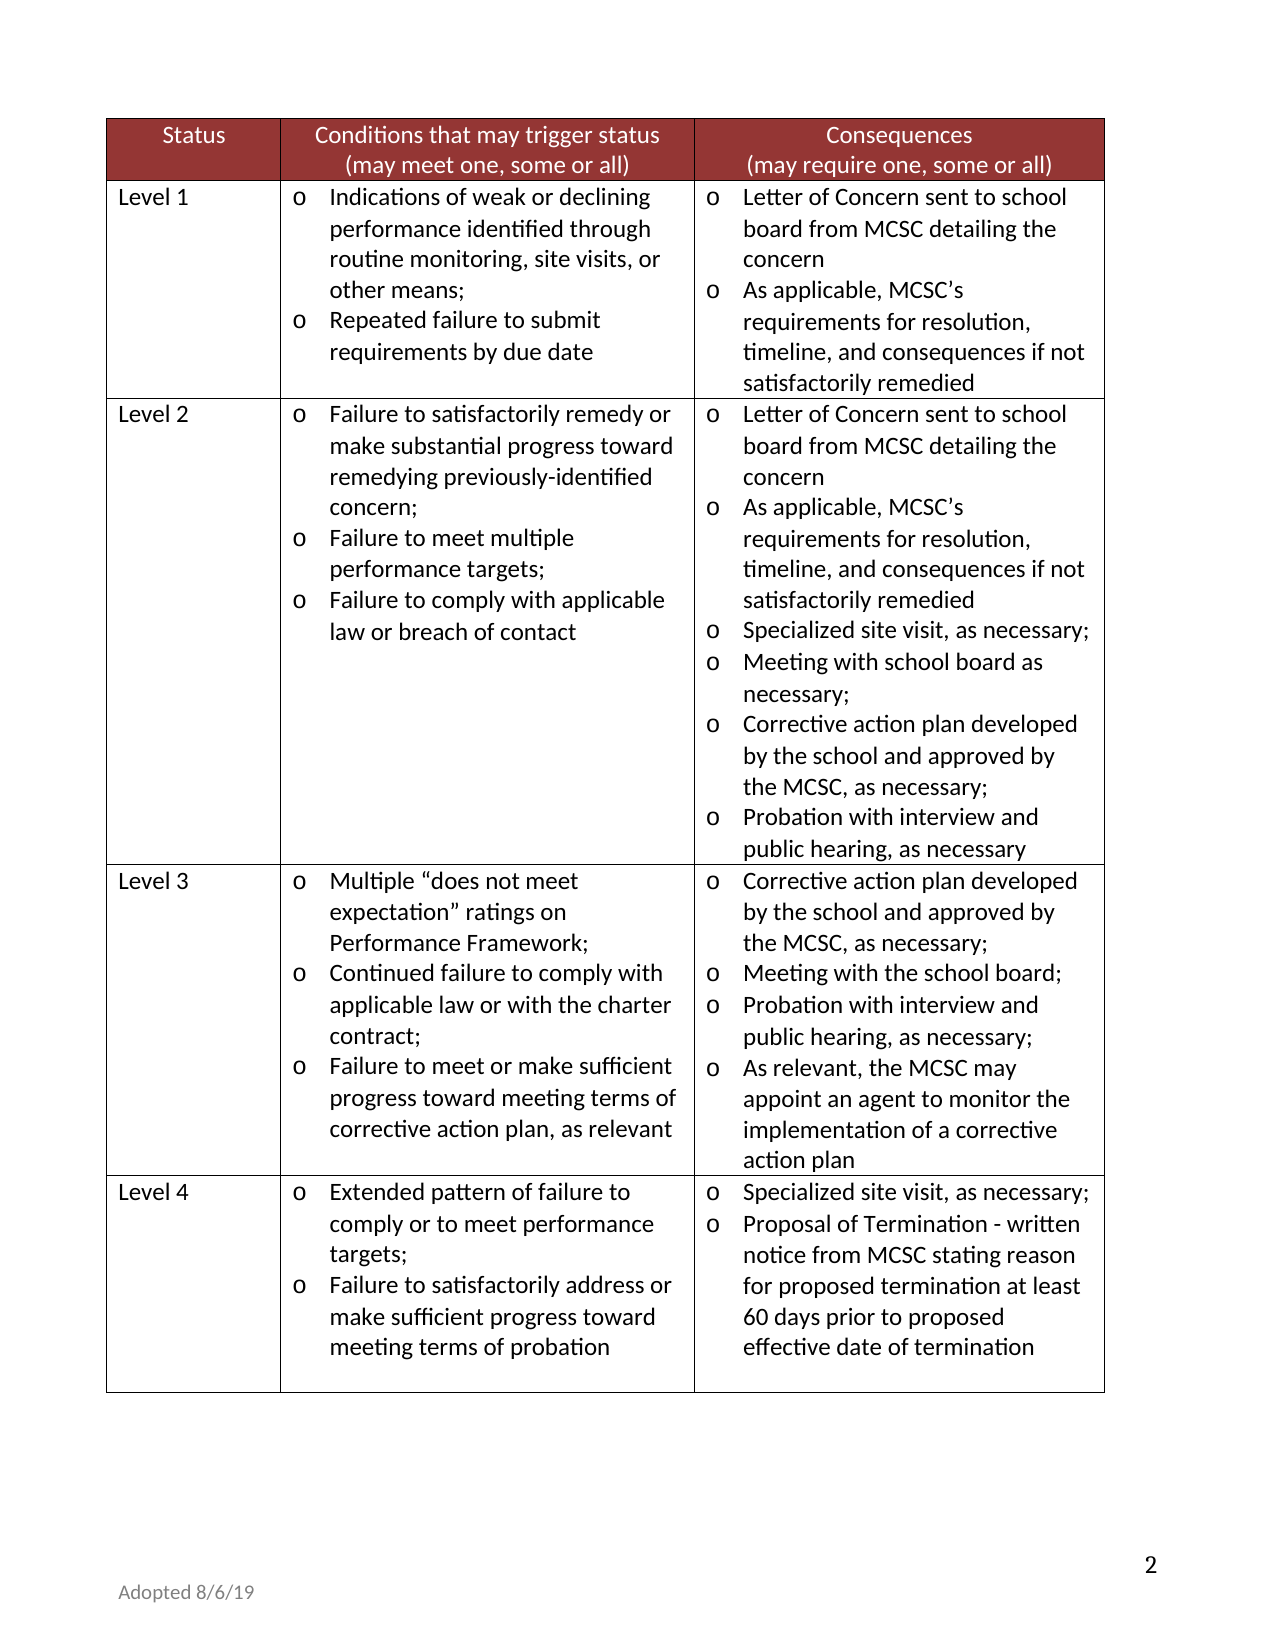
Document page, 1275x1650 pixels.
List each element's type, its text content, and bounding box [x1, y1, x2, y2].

table_cell Corrective action plan developed by the school and approved by the MCSC, as necessary; Meeting with the school board; Probation with interview and public hearing, as necessary; As relevant, the MCSC may appoint an agent to monitor the implementation of a corrective action plan [695, 865, 1104, 1175]
table_cell Specialized site visit, as necessary; Proposal of Termination - written notice from MCSC stating reason for proposed termination at least 60 days prior to proposed effective date of termination [695, 1176, 1104, 1392]
table_cell Multiple “does not meet expectation” ratings on Performance Framework; Continued failure to comply with applicable law or with the charter contract; Failure to meet or make sufficient progress toward meeting terms of corrective action plan, as relevant [281, 865, 694, 1175]
table_cell Level 1 [107, 181, 280, 397]
table_cell Indications of weak or declining performance identified through routine monitoring, site visits, or other means; Repeated failure to submit requirements by due date [281, 181, 694, 397]
table_cell Letter of Concern sent to school board from MCSC detailing the concern As applicable, MCSC’s requirements for resolution, timeline, and consequences if not satisfactorily remedied Specialized site visit, as necessary; Meeting with school board as necessary; Corrective action plan developed by the school and approved by the MCSC, as necessary; Probation with interview and public hearing, as necessary [695, 399, 1104, 864]
table_cell Failure to satisfactorily remedy or make substantial progress toward remedying previously-identified concern; Failure to meet multiple performance targets; Failure to comply with applicable law or breach of contact [281, 399, 694, 864]
table_header Conditions that may trigger status (may meet one, some or all) [281, 119, 694, 180]
table_header Consequences (may require one, some or all) [695, 119, 1104, 180]
table_cell Extended pattern of failure to comply or to meet performance targets; Failure to satisfactorily address or make sufficient progress toward meeting terms of probation [281, 1176, 694, 1392]
table_cell Level 4 [107, 1176, 280, 1392]
table_cell Letter of Concern sent to school board from MCSC detailing the concern As applicable, MCSC’s requirements for resolution, timeline, and consequences if not satisfactorily remedied [695, 181, 1104, 397]
table_cell Level 2 [107, 399, 280, 864]
table_cell Level 3 [107, 865, 280, 1175]
table_header Status [107, 119, 280, 180]
